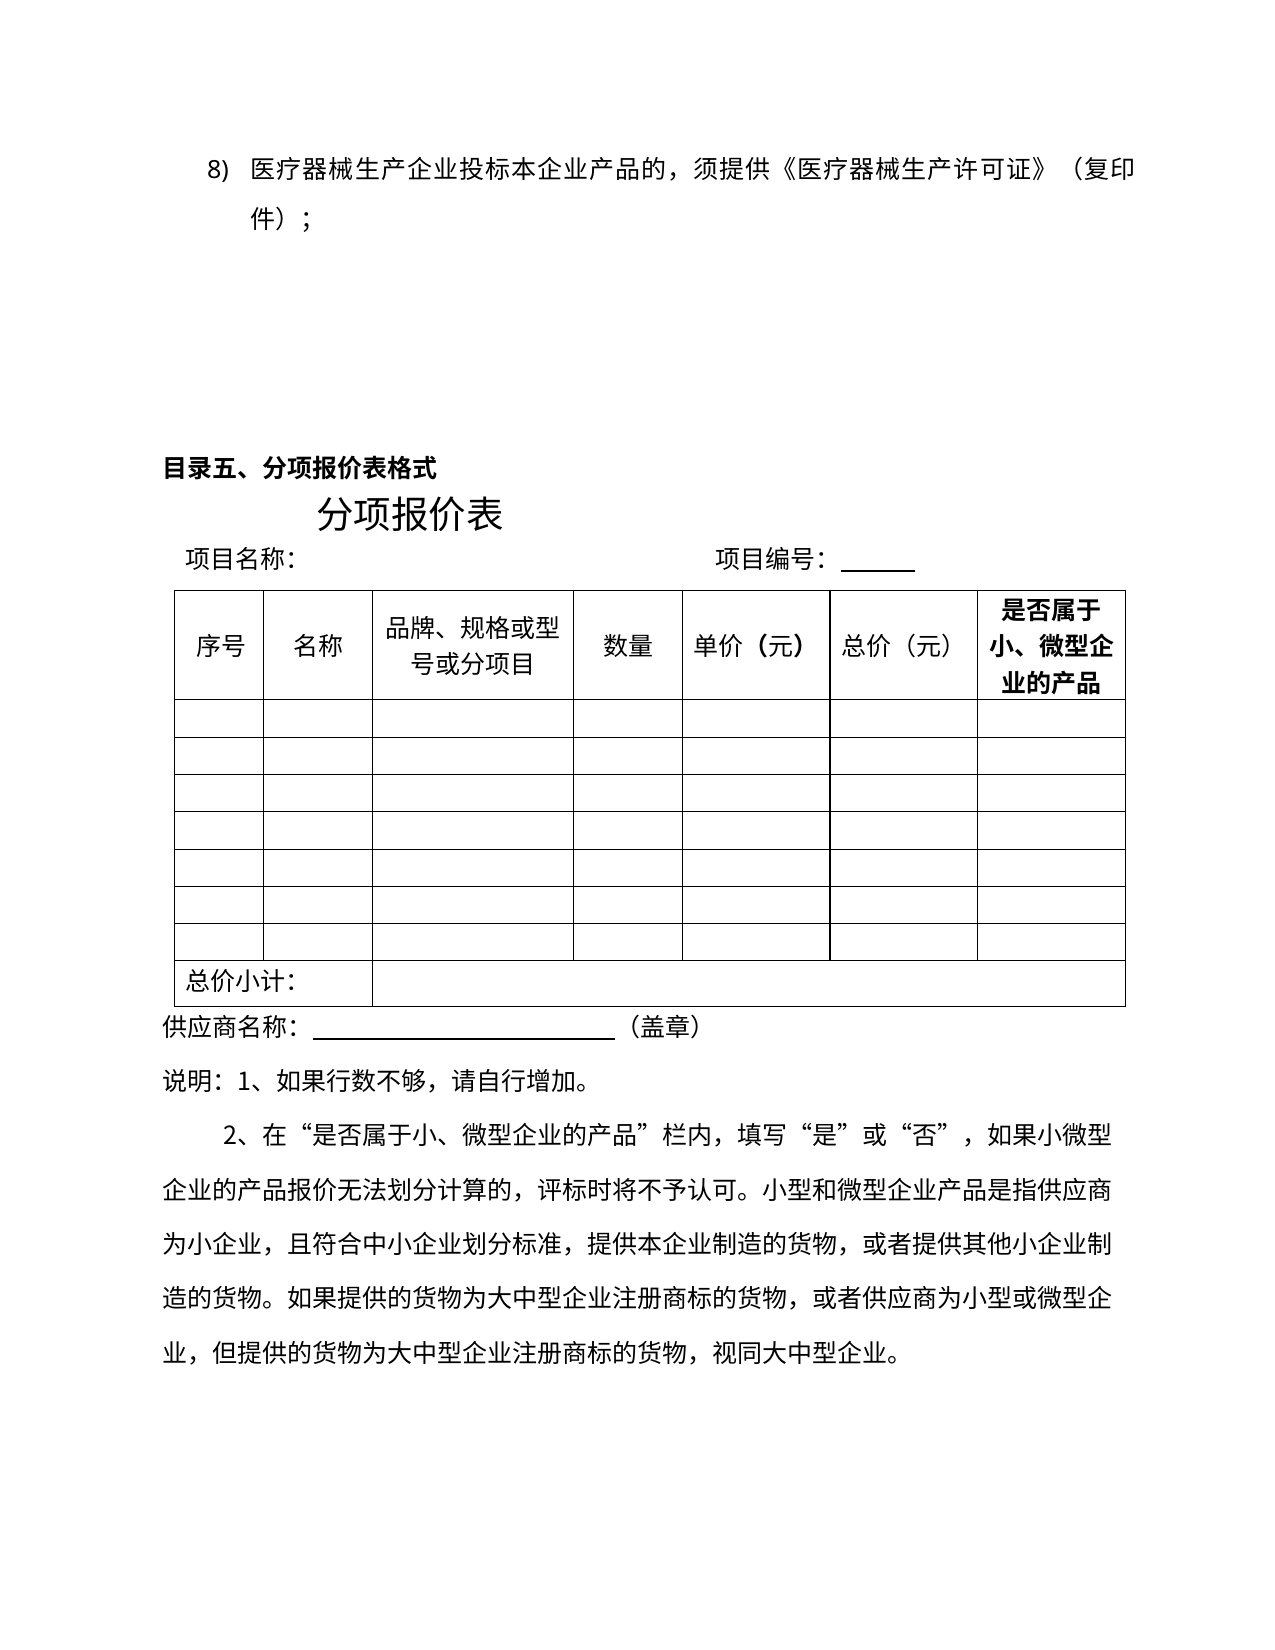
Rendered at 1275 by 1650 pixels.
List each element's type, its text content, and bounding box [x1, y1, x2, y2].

table_cell [373, 812, 573, 848]
table_cell [978, 812, 1125, 848]
table_cell [574, 775, 682, 811]
table_cell 名称 [264, 591, 372, 699]
table_cell 数量 [574, 591, 682, 699]
table_cell [373, 887, 573, 923]
table_cell [978, 700, 1125, 737]
text 说明：1、如果行数不够，请自行增加。 [162, 1061, 1137, 1098]
table_cell [831, 700, 977, 737]
table_cell [683, 887, 829, 923]
table_cell [683, 850, 829, 886]
table_cell [373, 850, 573, 886]
table_cell 单价（元） [683, 591, 829, 699]
table_cell [683, 700, 829, 737]
list 医疗器械生产企业投标本企业产品的，须提供《医疗器械生产许可证》（复印件）； [207, 150, 1137, 236]
table_cell [574, 812, 682, 848]
table_header 项目名称： [174, 539, 617, 589]
table_cell [978, 775, 1125, 811]
table_cell [683, 924, 829, 960]
table_cell [175, 850, 263, 886]
table_cell 是否属于小、微型企业的产品 [978, 591, 1125, 699]
table_cell [264, 812, 372, 848]
table_cell 总价（元） [831, 591, 977, 699]
table_cell [175, 812, 263, 848]
table_cell [373, 700, 573, 737]
table_cell [978, 924, 1125, 960]
table_cell [373, 775, 573, 811]
table_cell [373, 924, 573, 960]
text 供应商名称： （盖章） [162, 1007, 1137, 1043]
table_cell [683, 812, 829, 848]
table_cell [175, 775, 263, 811]
table_header 项目编号： [617, 539, 966, 589]
table_cell [978, 850, 1125, 886]
text 2、在“是否属于小、微型企业的产品”栏内，填写“是”或“否”，如果小微型企业的产品报价无法划分计算的，评标时将不予认可。小型和微型企业产品是指供应商为小企业，且符合中小企业划分标准，提供本企业制造的货物，或者提供其他小企业制造的货物。如果提供的货物为大中型企业注册商标的货物，或者供应商为小型或微型企业，但提供的货物为大中型企业注册商标的货物，视同大中型企业。 [162, 1116, 1137, 1369]
table_cell [264, 738, 372, 774]
table_cell [978, 887, 1125, 923]
table_cell [175, 924, 263, 960]
text 分项报价表 [162, 485, 1137, 539]
table_cell [264, 700, 372, 737]
table_cell [175, 887, 263, 923]
table_cell [175, 738, 263, 774]
table_cell [574, 700, 682, 737]
table_cell [683, 738, 829, 774]
table_cell [373, 738, 573, 774]
table_cell [831, 924, 977, 960]
table_cell [264, 924, 372, 960]
table_cell [175, 700, 263, 737]
table_cell 序号 [175, 591, 263, 699]
table_cell [831, 775, 977, 811]
table_cell [831, 738, 977, 774]
table_cell [574, 850, 682, 886]
table_cell [978, 738, 1125, 774]
table_cell [264, 775, 372, 811]
table_cell [264, 850, 372, 886]
table_cell [574, 887, 682, 923]
table_cell [683, 775, 829, 811]
text 目录五、分项报价表格式 [162, 448, 1137, 485]
table_cell [574, 924, 682, 960]
table_cell [373, 961, 1125, 1006]
table_cell 品牌、规格或型号或分项目 [373, 591, 573, 699]
table_cell [574, 738, 682, 774]
table_cell [831, 850, 977, 886]
table_cell [831, 887, 977, 923]
table_cell 总价小计： [175, 961, 372, 1006]
table_cell [264, 887, 372, 923]
table_cell [831, 812, 977, 848]
